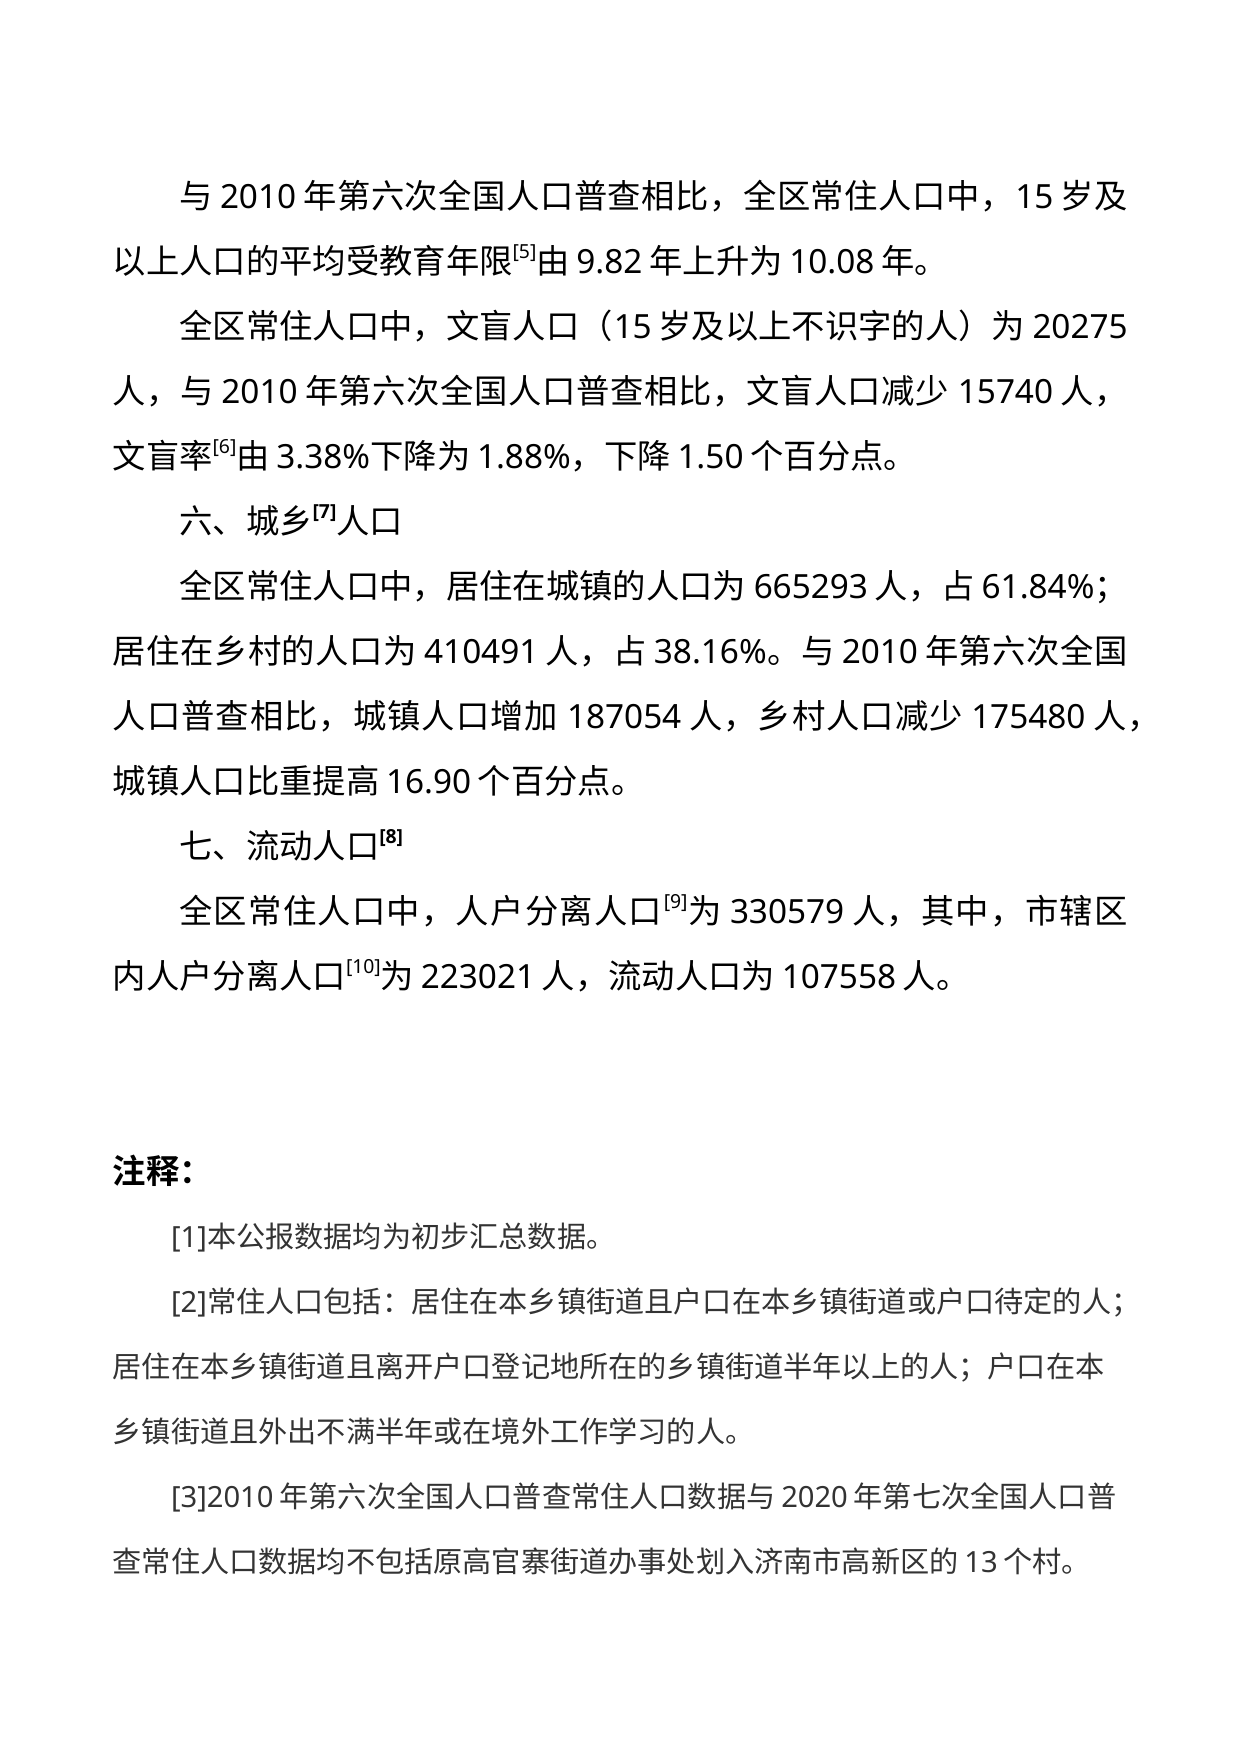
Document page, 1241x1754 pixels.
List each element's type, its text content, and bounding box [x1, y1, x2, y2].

text 与2010年第六次全国人口普查相比，全区常住人口中，15岁及以上人口的平均受教育年限[5]由9.82年上升为10.08年。 [112, 162, 1128, 292]
text 六、城乡[7]人口 [112, 487, 1128, 552]
text [3]2010年第六次全国人口普查常住人口数据与2020年第七次全国人口普查常住人口数据均不包括原高官寨街道办事处划入济南市高新区的13个村。 [112, 1462, 1128, 1592]
text 注释： [112, 1137, 1128, 1202]
text 全区常住人口中，文盲人口（15岁及以上不识字的人）为20275人，与2010年第六次全国人口普查相比，文盲人口减少15740人，文盲率[6]由3.38%下降为1.88%，下降1.50个百分点。 [112, 292, 1128, 487]
text 七、流动人口[8] [112, 812, 1128, 877]
text 全区常住人口中，人户分离人口[9]为330579人，其中，市辖区内人户分离人口[10]为223021人，流动人口为107558人。 [112, 877, 1128, 1007]
text [1]本公报数据均为初步汇总数据。 [112, 1202, 1128, 1267]
text 全区常住人口中，居住在城镇的人口为665293人，占61.84%；居住在乡村的人口为410491人，占38.16%。与2010年第六次全国人口普查相比，城镇人口增加187054人，乡村人口减少175480人，城镇人口比重提高16.90个百分点。 [112, 552, 1128, 812]
text [2]常住人口包括：居住在本乡镇街道且户口在本乡镇街道或户口待定的人；居住在本乡镇街道且离开户口登记地所在的乡镇街道半年以上的人；户口在本乡镇街道且外出不满半年或在境外工作学习的人。 [112, 1267, 1128, 1462]
